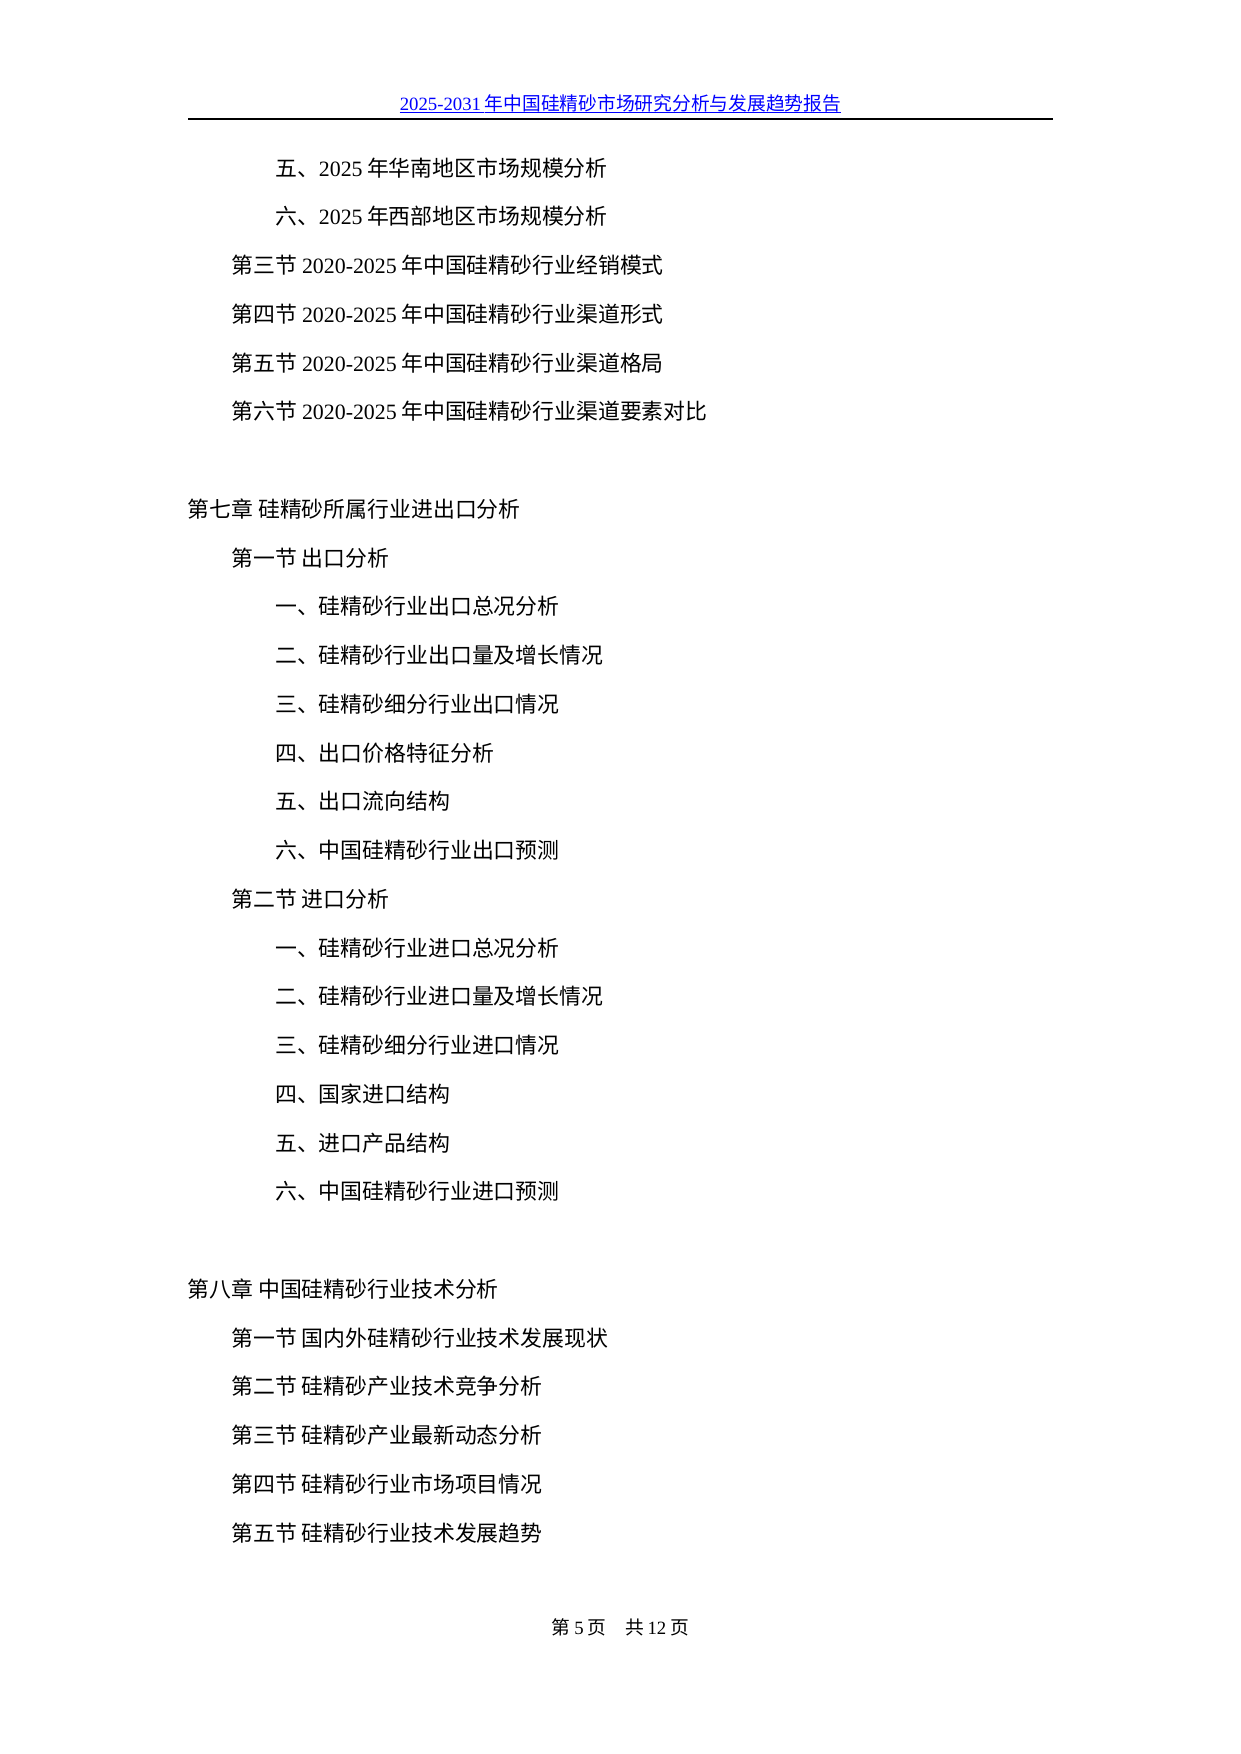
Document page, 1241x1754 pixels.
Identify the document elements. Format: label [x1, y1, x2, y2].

text [187, 150, 1053, 1548]
